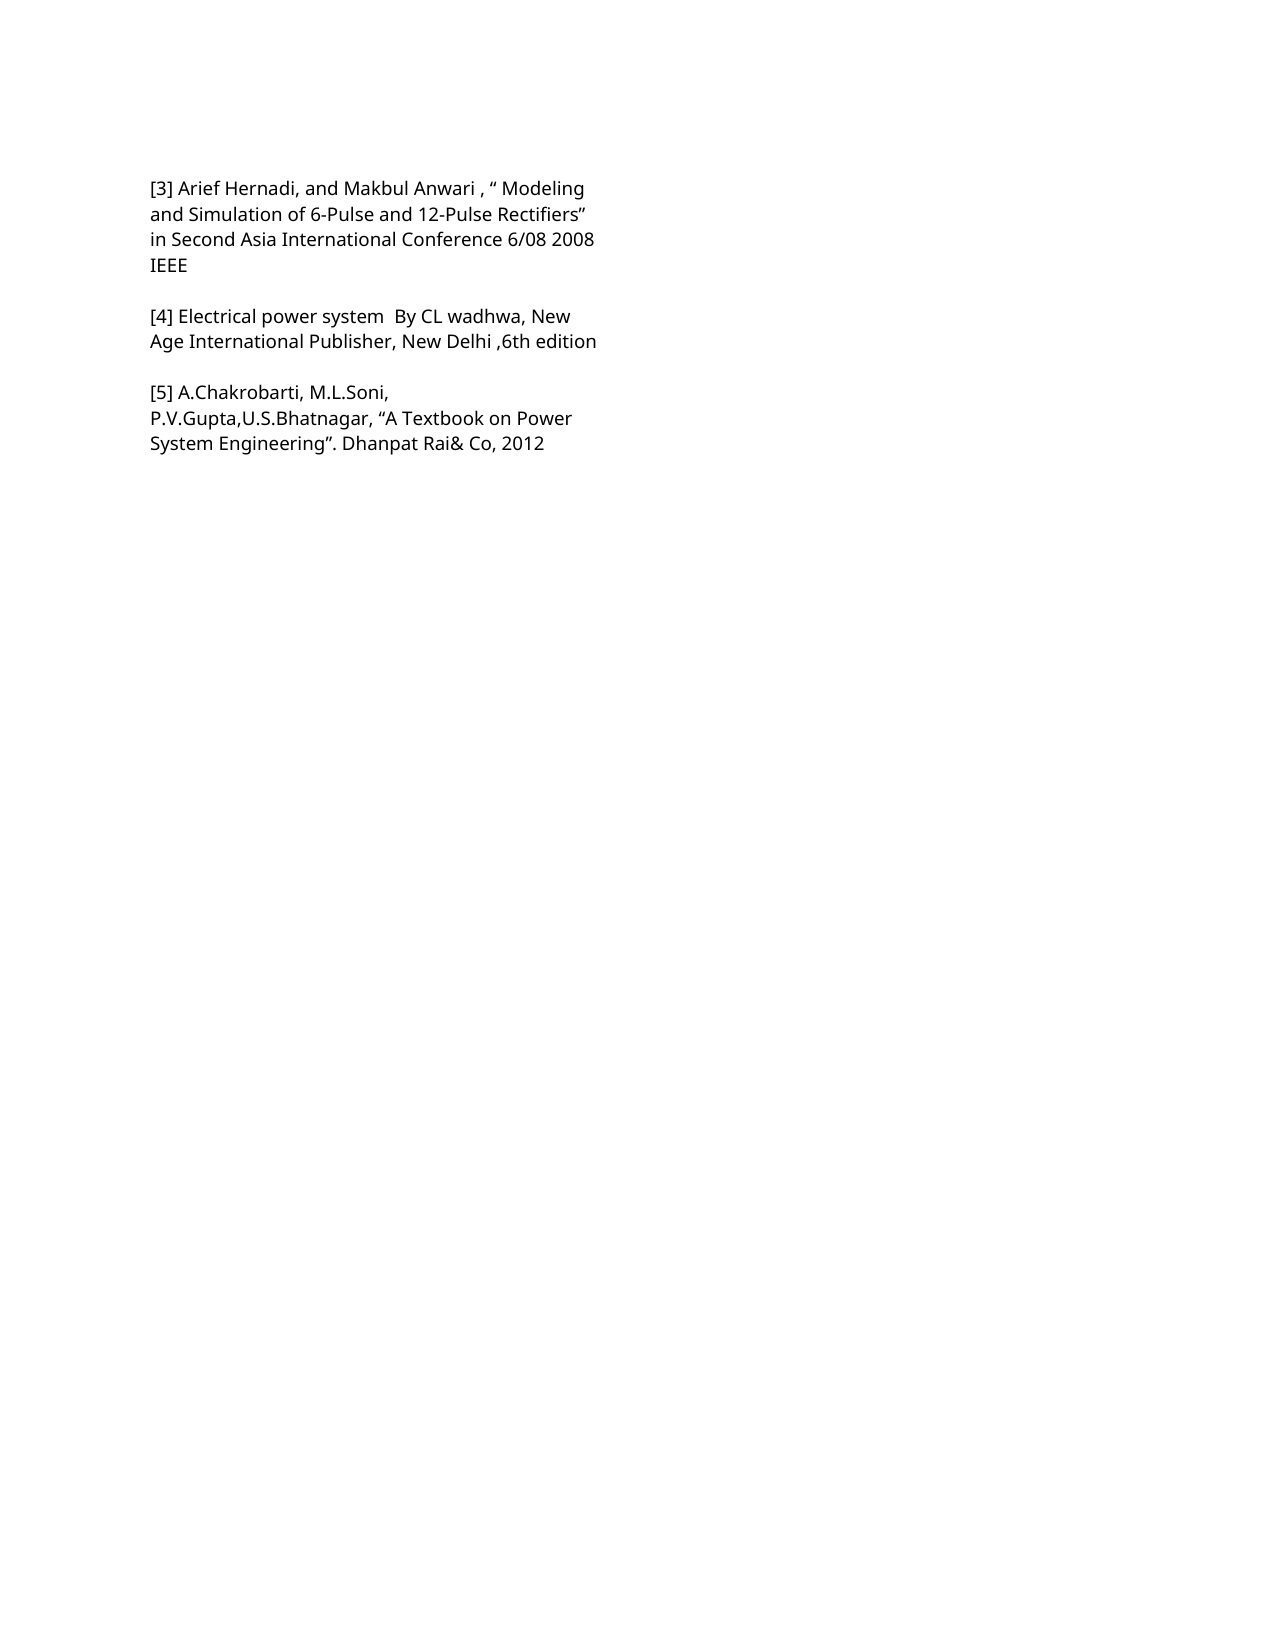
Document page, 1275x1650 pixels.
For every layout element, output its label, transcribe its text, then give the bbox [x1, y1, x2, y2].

text [3] Arief Hernadi, and Makbul Anwari , “ Modeling and Simulation of 6-Pulse and 12-Pulse Rectifiers” in Second Asia International Conference 6/08 2008 IEEE [150, 176, 600, 278]
text [4] Electrical power system By CL wadhwa, New Age International Publisher, New Delhi ,6th edition [150, 303, 600, 354]
text [5] A.Chakrobarti, M.L.Soni, P.V.Gupta,U.S.Bhatnagar, “A Textbook on Power System Engineering”. Dhanpat Rai& Co, 2012 [150, 380, 600, 456]
